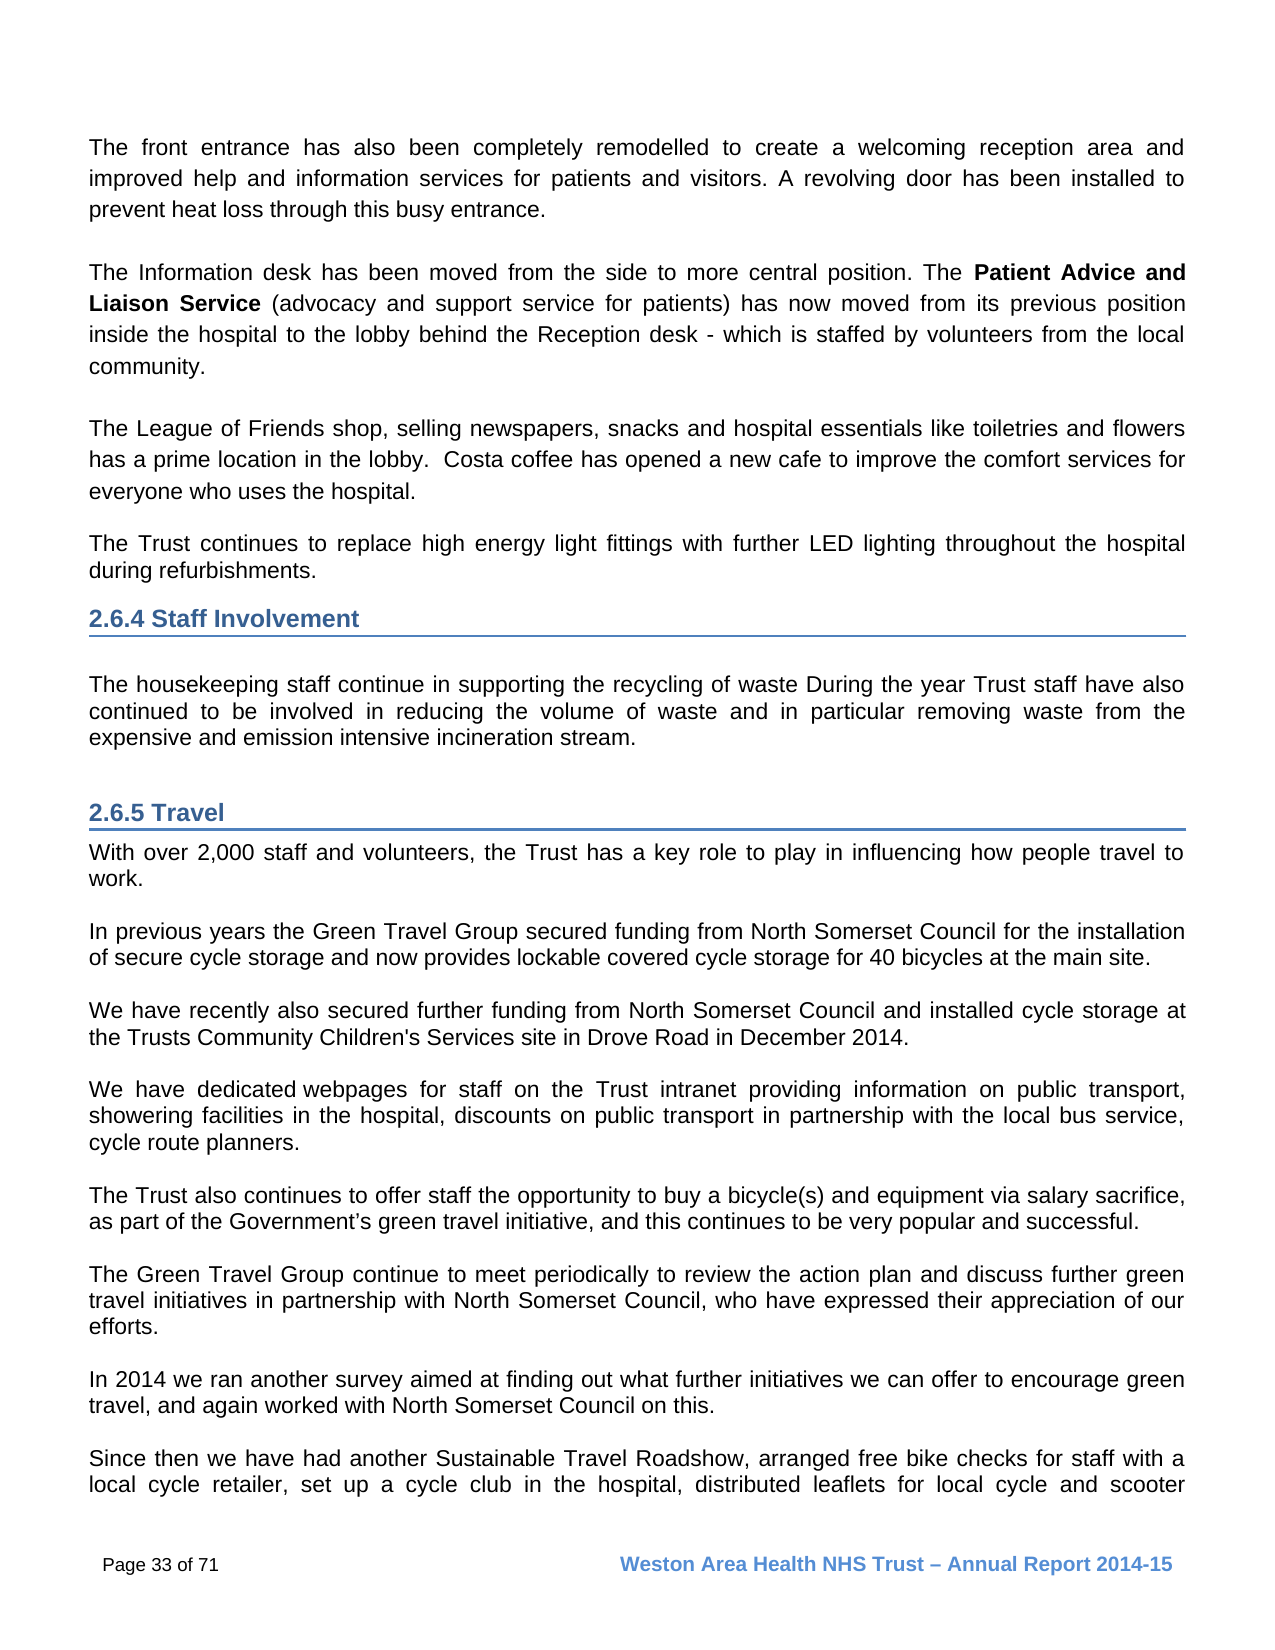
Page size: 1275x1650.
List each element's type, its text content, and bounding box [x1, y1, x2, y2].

text We have dedicated webpages for staff on the Trust intranet providing information on public transport, showering facilities in the hospital, discounts on public transport in partnership with the local bus service, cycle route planners. [89, 1076, 1186, 1155]
text With over 2,000 staff and volunteers, the Trust has a key role to play in influencing how people travel to work. [89, 839, 1186, 892]
text The League of Friends shop, selling newspapers, snacks and hospital essentials like toiletries and flowers has a prime location in the lobby. Costa coffee has opened a new cafe to improve the comfort services for everyone who uses the hospital. [89, 410, 1186, 504]
text The Trust also continues to offer staff the opportunity to buy a bicycle(s) and equipment via salary sacrifice, as part of the Government’s green travel initiative, and this continues to be very popular and successful. [89, 1182, 1186, 1234]
text In previous years the Green Travel Group secured funding from North Somerset Council for the installation of secure cycle storage and now provides lockable covered cycle storage for 40 bicycles at the main site. [89, 918, 1186, 971]
subtitle 2.6.4 Staff Involvement [89, 604, 1186, 635]
text In 2014 we ran another survey aimed at finding out what further initiatives we can offer to encourage green travel, and again worked with North Somerset Council on this. [89, 1366, 1186, 1419]
text The Trust continues to replace high energy light fittings with further LED lighting throughout the hospital during refurbishments. [89, 530, 1186, 583]
text The housekeeping staff continue in supporting the recycling of waste During the year Trust staff have also continued to be involved in reducing the volume of waste and in particular removing waste from the expensive and emission intensive incineration stream. [89, 671, 1186, 751]
subtitle 2.6.5 Travel [89, 798, 1186, 828]
text The Green Travel Group continue to meet periodically to review the action plan and discuss further green travel initiatives in partnership with North Somerset Council, who have expressed their appreciation of our efforts. [89, 1261, 1186, 1340]
text We have recently also secured further funding from North Somerset Council and installed cycle storage at the Trusts Community Children's Services site in Drove Road in December 2014. [89, 997, 1186, 1050]
text The Information desk has been moved from the side to more central position. The Patient Advice and Liaison Service (advocacy and support service for patients) has now moved from its previous position inside the hospital to the lobby behind the Reception desk - which is staffed by volunteers from the local community. [89, 254, 1186, 379]
text The front entrance has also been completely remodelled to create a welcoming reception area and improved help and information services for patients and visitors. A revolving door has been installed to prevent heat loss through this busy entrance. [89, 129, 1186, 223]
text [89, 1445, 1186, 1498]
